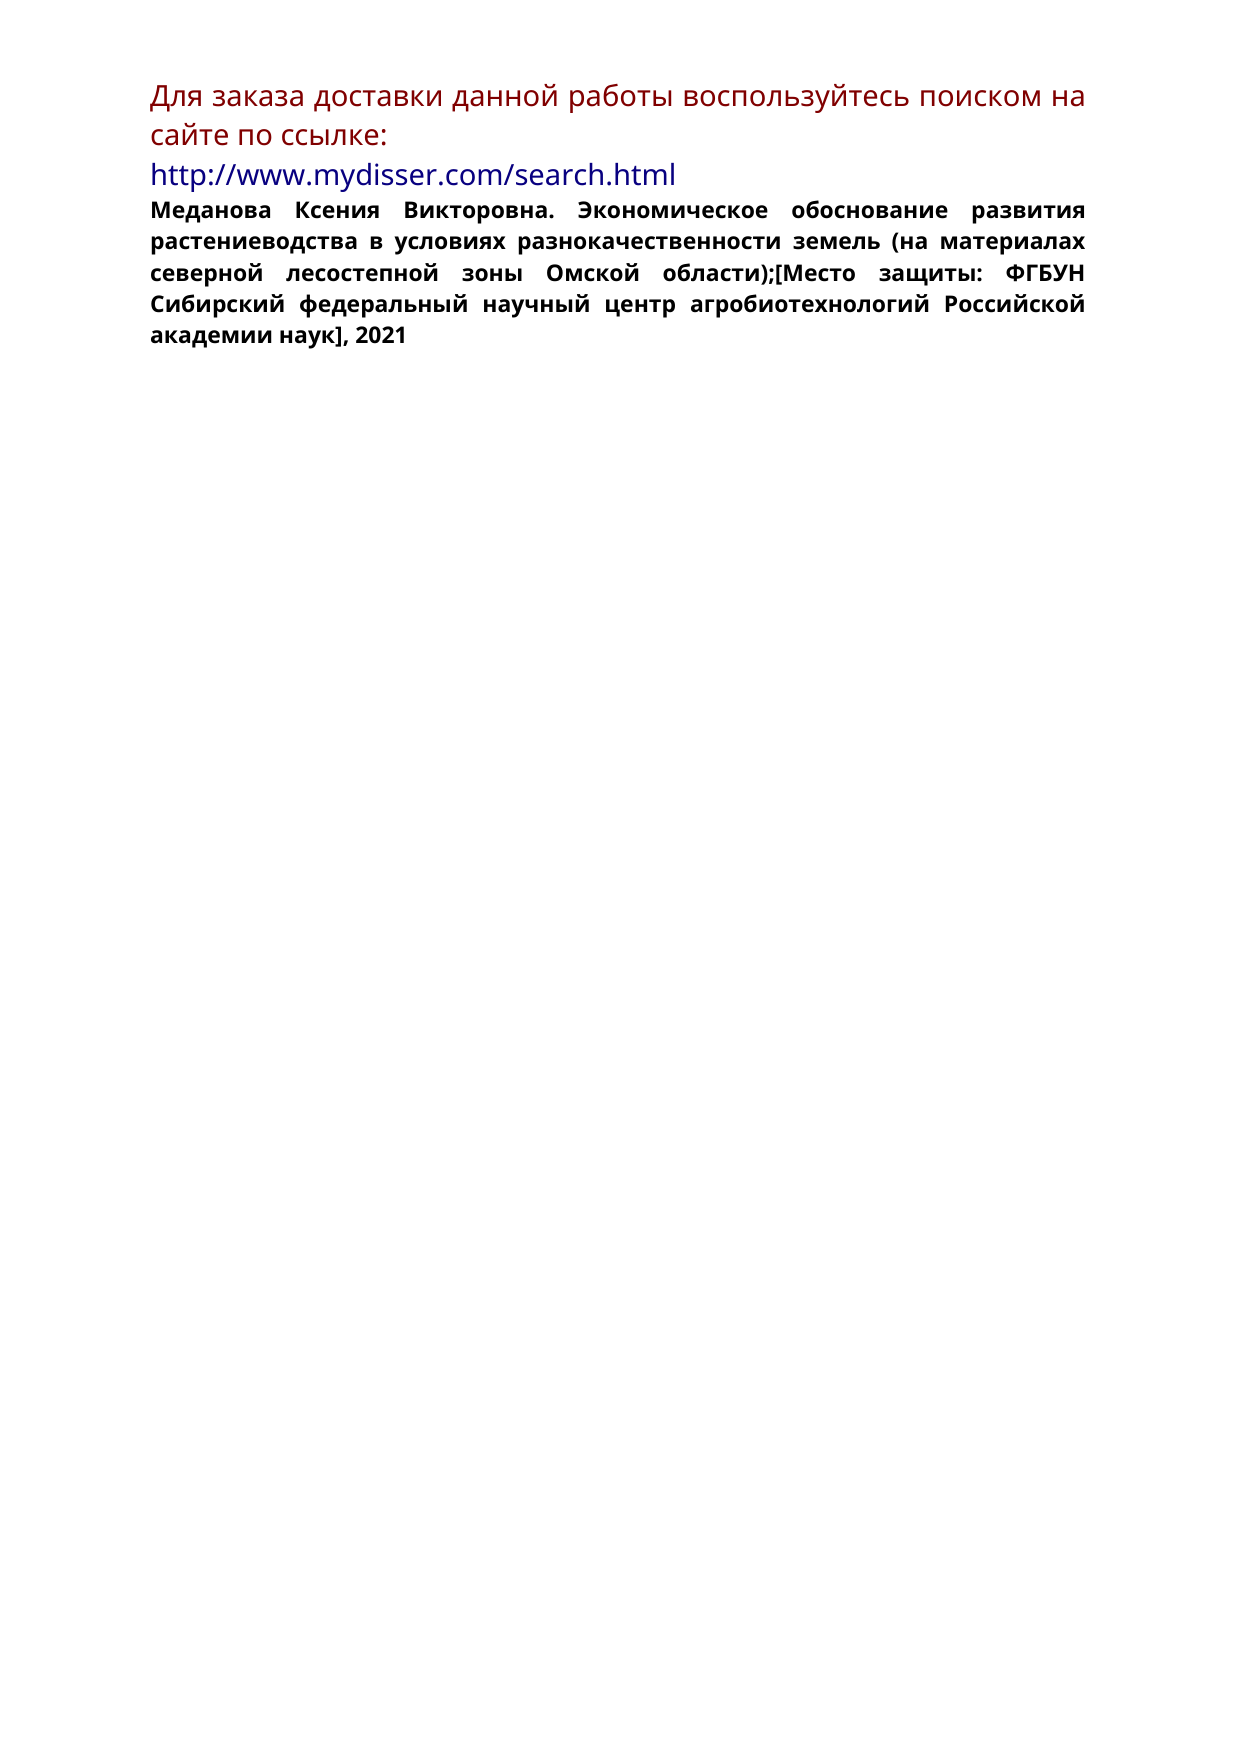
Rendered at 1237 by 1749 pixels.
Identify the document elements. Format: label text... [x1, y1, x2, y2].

text Меданова Ксения Викторовна. Экономическое обоснование развития растениеводства в условиях разнокачественности земель (на материалах северной лесостепной зоны Омской области);[Место защиты: ФГБУН Сибирский федеральный научный центр агробиотехнологий Российской академии наук], 2021 [150, 194, 1086, 350]
